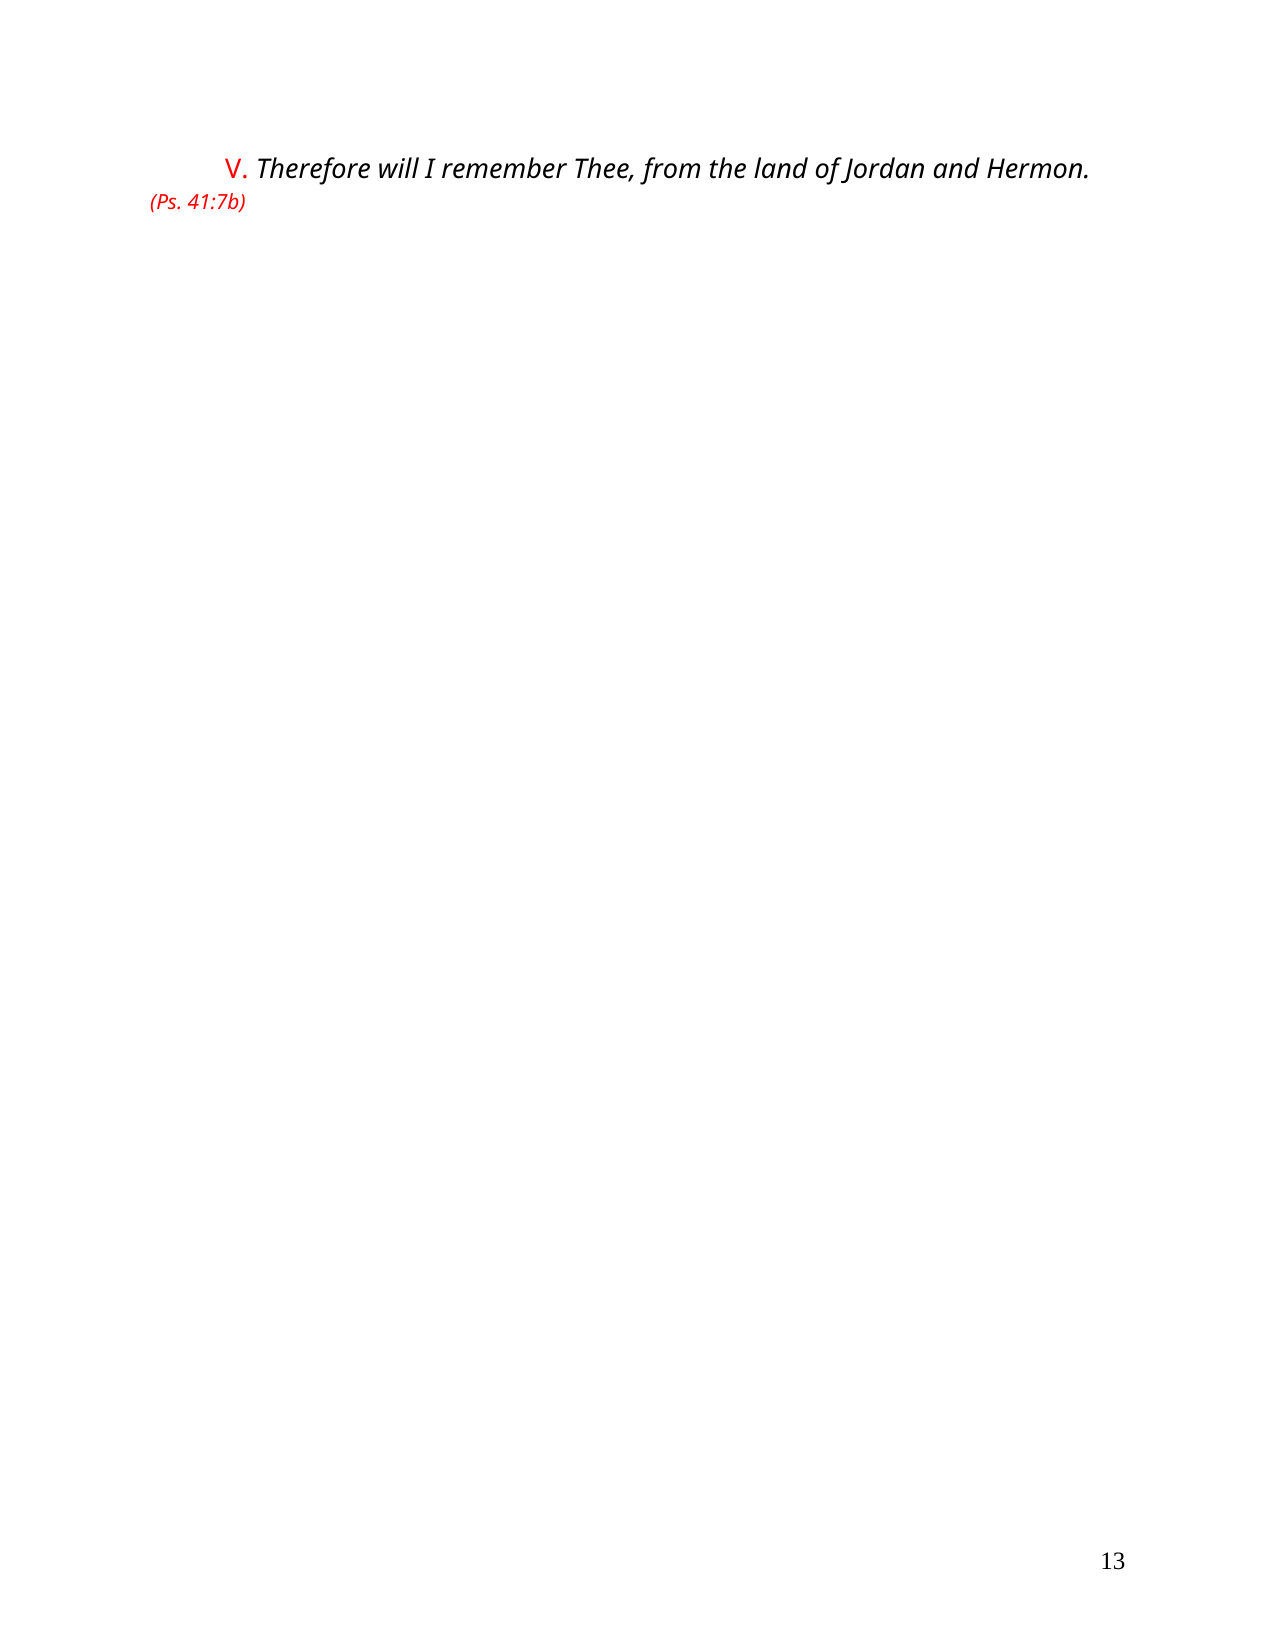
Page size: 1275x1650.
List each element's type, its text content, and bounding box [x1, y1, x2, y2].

text V. Therefore will I remember Thee, from the land of Jordan and Hermon. (Ps. 41:7b) [150, 150, 1125, 215]
